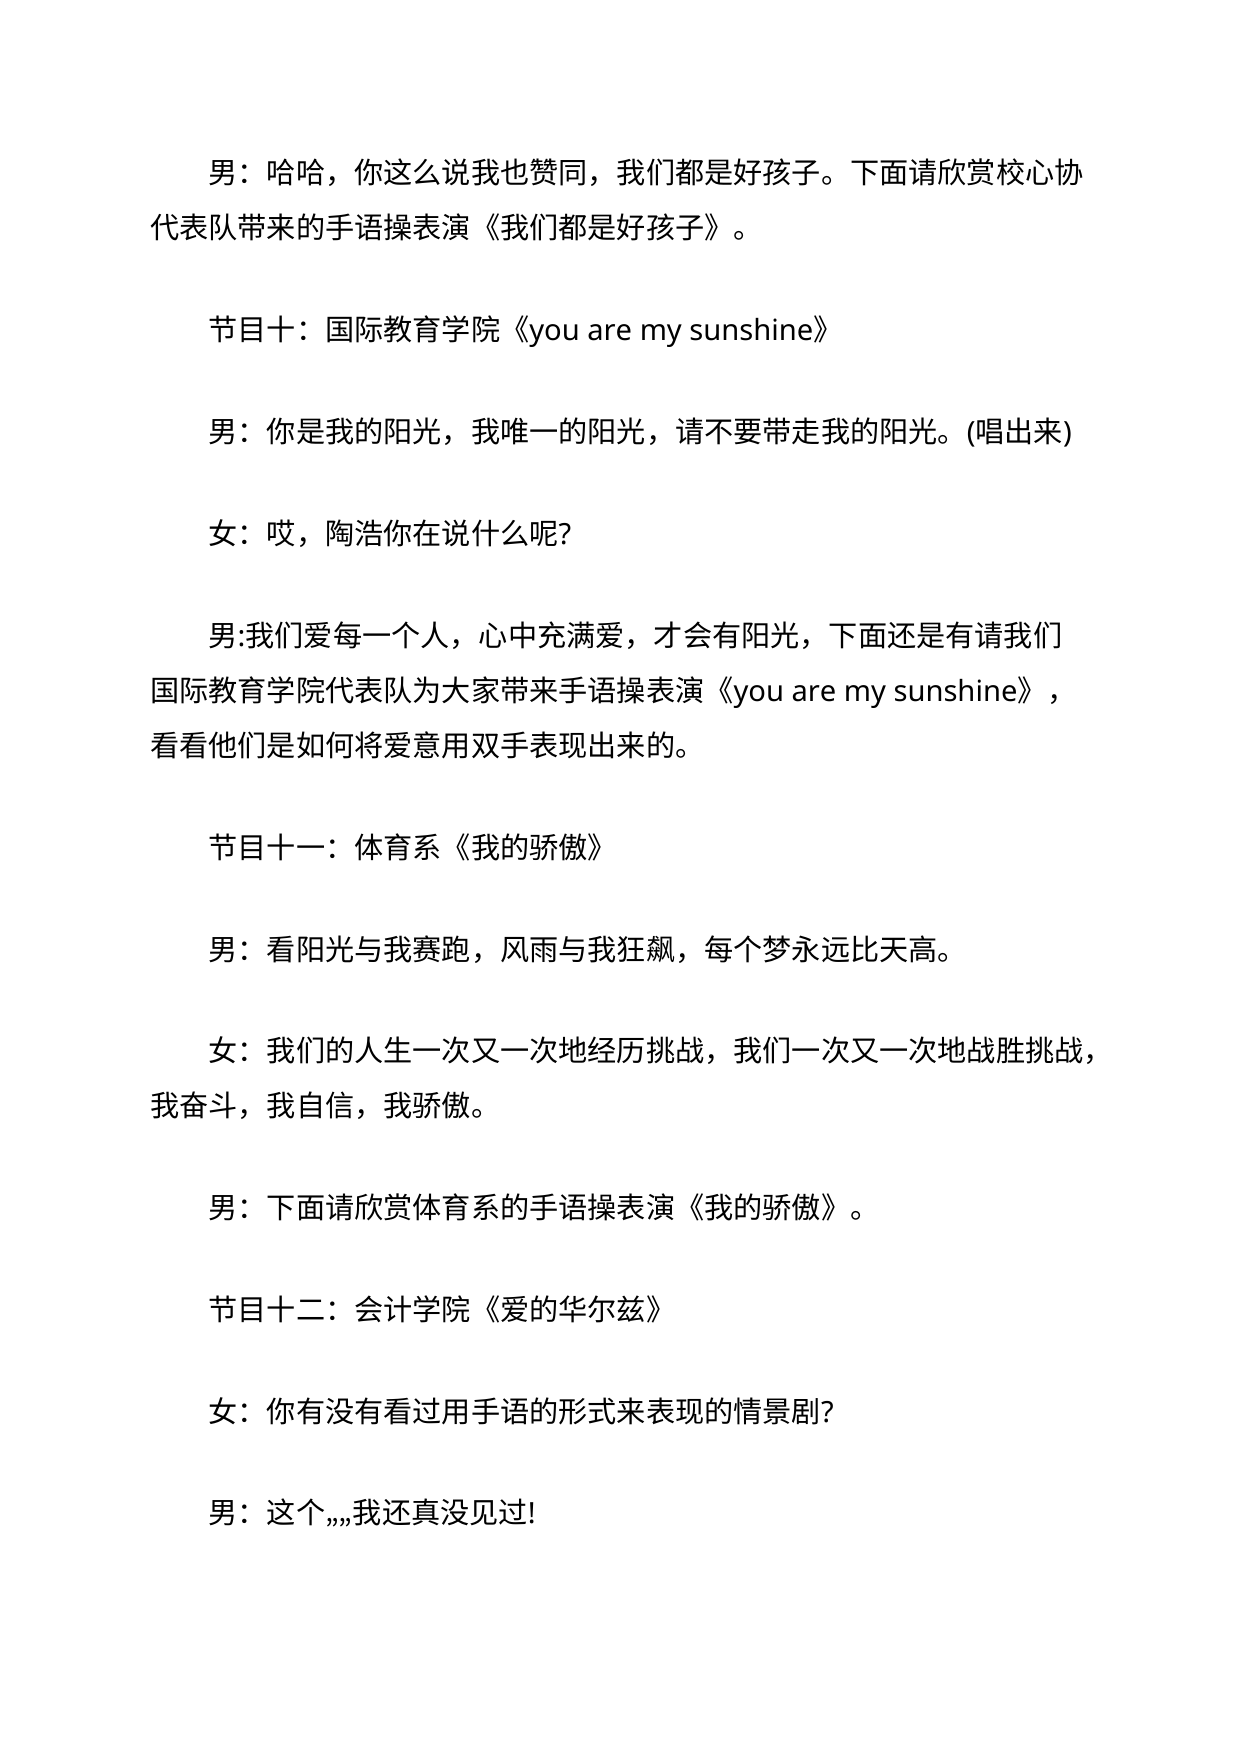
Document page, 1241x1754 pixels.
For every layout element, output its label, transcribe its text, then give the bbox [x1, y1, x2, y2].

text 节目十：国际教育学院《you are my sunshine》 [150, 307, 1090, 349]
text 节目十二：会计学院《爱的华尔兹》 [150, 1286, 1090, 1329]
text 节目十一：体育系《我的骄傲》 [150, 824, 1090, 867]
text 男：看阳光与我赛跑，风雨与我狂飙，每个梦永远比天高。 [150, 926, 1090, 968]
text 男:我们爱每一个人，心中充满爱，才会有阳光，下面还是有请我们国际教育学院代表队为大家带来手语操表演《you are my sunshine》，看看他们是如何将爱意用双手表现出来的。 [150, 613, 1090, 765]
text 男：这个„„我还真没见过! [150, 1490, 1090, 1532]
text 男：哈哈，你这么说我也赞同，我们都是好孩子。下面请欣赏校心协代表队带来的手语操表演《我们都是好孩子》。 [150, 150, 1090, 247]
text 男：你是我的阳光，我唯一的阳光，请不要带走我的阳光。(唱出来) [150, 409, 1090, 451]
text 男：下面请欣赏体育系的手语操表演《我的骄傲》。 [150, 1184, 1090, 1227]
text 女：哎，陶浩你在说什么呢? [150, 511, 1090, 553]
text 女：我们的人生一次又一次地经历挑战，我们一次又一次地战胜挑战，我奋斗，我自信，我骄傲。 [150, 1028, 1090, 1125]
text 女：你有没有看过用手语的形式来表现的情景剧? [150, 1388, 1090, 1431]
